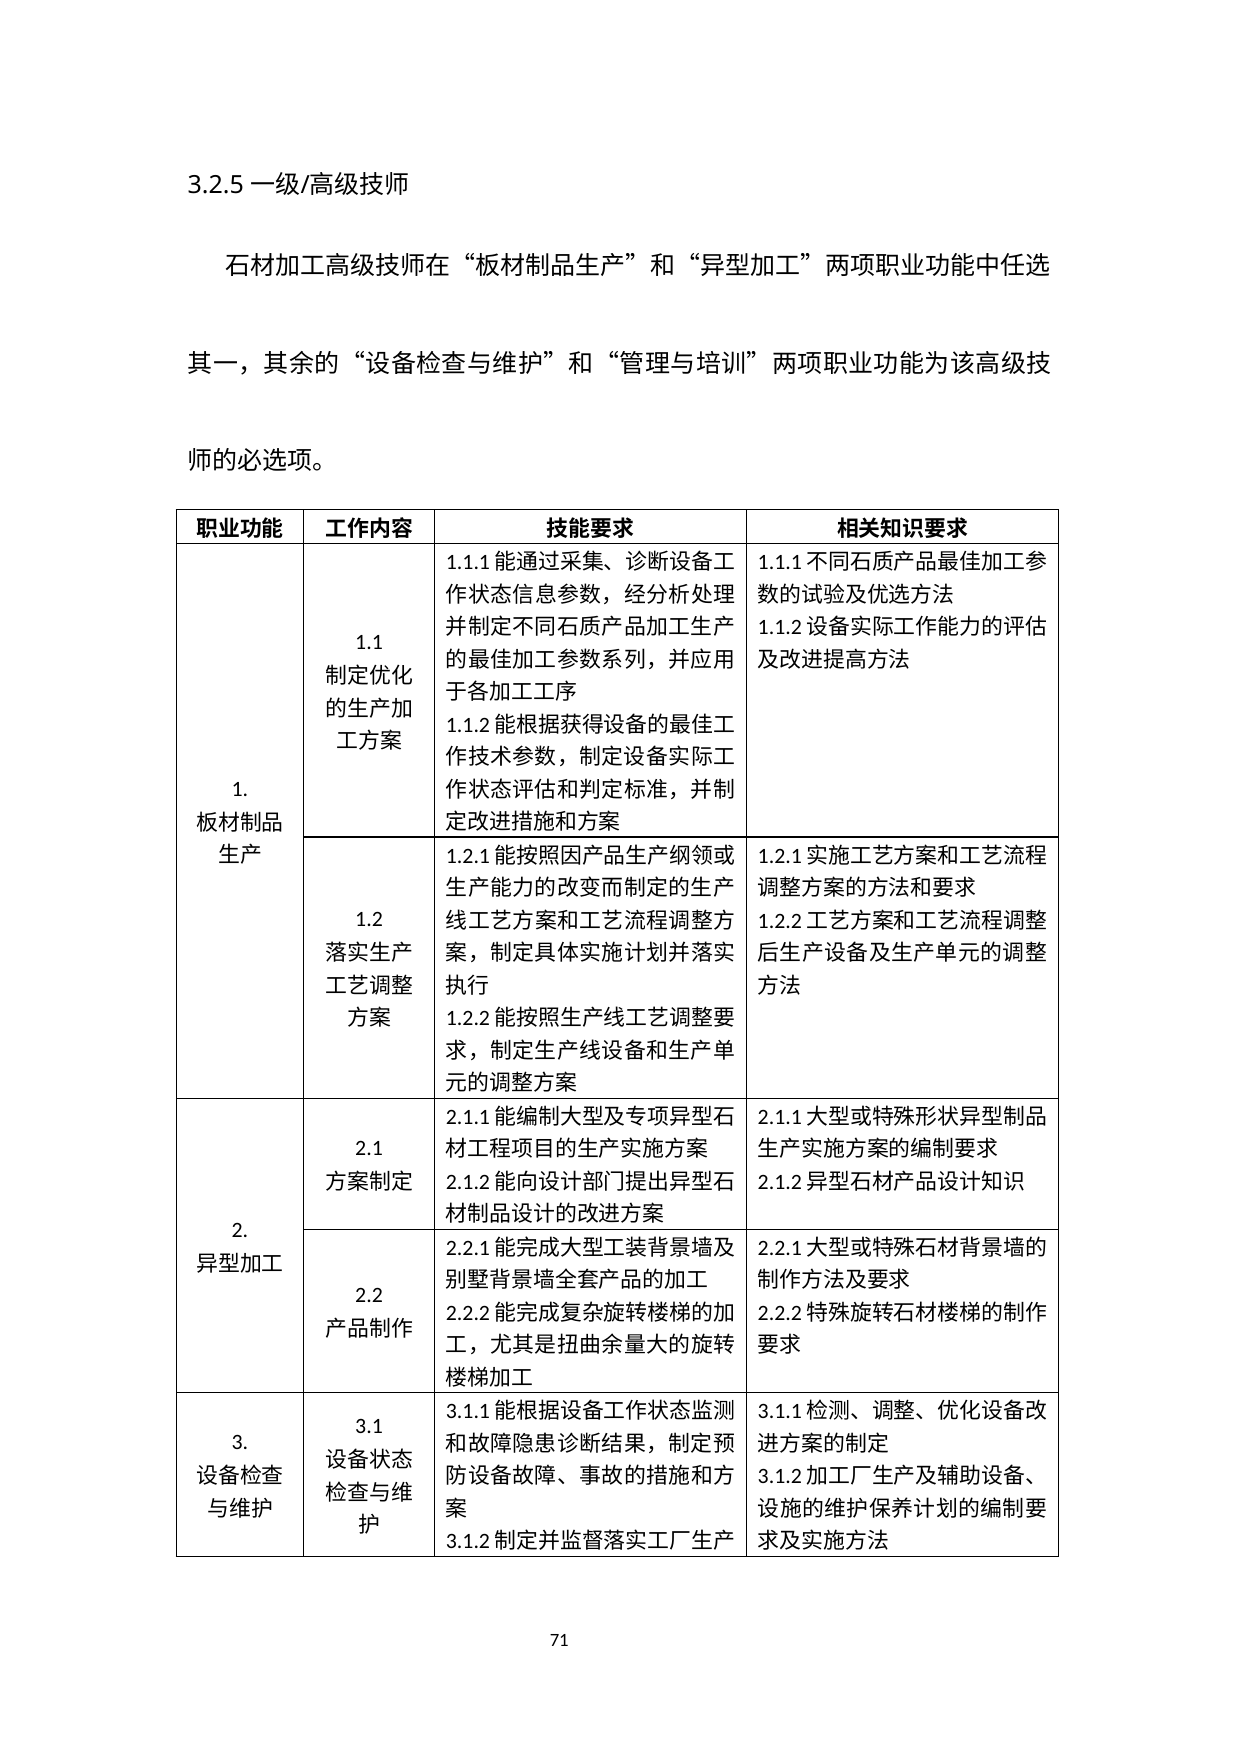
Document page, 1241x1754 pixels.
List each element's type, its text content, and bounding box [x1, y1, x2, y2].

table_cell 3. 设备检查与维护 [177, 1393, 303, 1556]
table_cell 2.1 方案制定 [304, 1099, 434, 1228]
table_cell 2. 异型加工 [177, 1099, 303, 1392]
table_cell 2.1.1大型或特殊形状异型制品生产实施方案的编制要求 2.1.2异型石材产品设计知识 [747, 1099, 1058, 1228]
text 石材加工高级技师在“板材制品生产”和“异型加工”两项职业功能中任选其一，其余的“设备检查与维护”和“管理与培训”两项职业功能为该高级技师的必选项。 [187, 231, 1053, 491]
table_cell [747, 1393, 1058, 1556]
table_cell 2.2 产品制作 [304, 1230, 434, 1392]
table_cell 1.2.1实施工艺方案和工艺流程调整方案的方法和要求 1.2.2工艺方案和工艺流程调整后生产设备及生产单元的调整方法 [747, 838, 1058, 1097]
table_cell 2.2.1能完成大型工装背景墙及别墅背景墙全套产品的加工 2.2.2能完成复杂旋转楼梯的加工，尤其是扭曲余量大的旋转楼梯加工 [435, 1230, 746, 1392]
table_cell 1.2 落实生产工艺调整方案 [304, 838, 434, 1097]
subtitle 3.2.5 一级/高级技师 [187, 150, 1053, 215]
table_header 工作内容 [304, 510, 434, 543]
table_cell 1.1 制定优化的生产加工方案 [304, 544, 434, 836]
table_header 职业功能 [177, 510, 303, 543]
table_cell 2.2.1大型或特殊石材背景墙的制作方法及要求 2.2.2特殊旋转石材楼梯的制作要求 [747, 1230, 1058, 1392]
table_cell 1.2.1能按照因产品生产纲领或生产能力的改变而制定的生产线工艺方案和工艺流程调整方案，制定具体实施计划并落实执行 1.2.2能按照生产线工艺调整要求，制定生产线设备和生产单元的调整方案 [435, 838, 746, 1097]
table_cell 2.1.1能编制大型及专项异型石材工程项目的生产实施方案 2.1.2能向设计部门提出异型石材制品设计的改进方案 [435, 1099, 746, 1228]
table_cell 3.1 设备状态检查与维护 [304, 1393, 434, 1556]
table_cell 1.1.1不同石质产品最佳加工参数的试验及优选方法 1.1.2设备实际工作能力的评估及改进提高方法 [747, 544, 1058, 836]
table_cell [435, 1393, 746, 1556]
table_cell 1. 板材制品生产 [177, 544, 303, 1097]
table_header 技能要求 [435, 510, 746, 543]
table_header 相关知识要求 [747, 510, 1058, 543]
table_cell 1.1.1能通过采集、诊断设备工作状态信息参数，经分析处理并制定不同石质产品加工生产的最佳加工参数系列，并应用于各加工工序 1.1.2能根据获得设备的最佳工作技术参数，制定设备实际工作状态评估和判定标准，并制定改进措施和方案 [435, 544, 746, 836]
